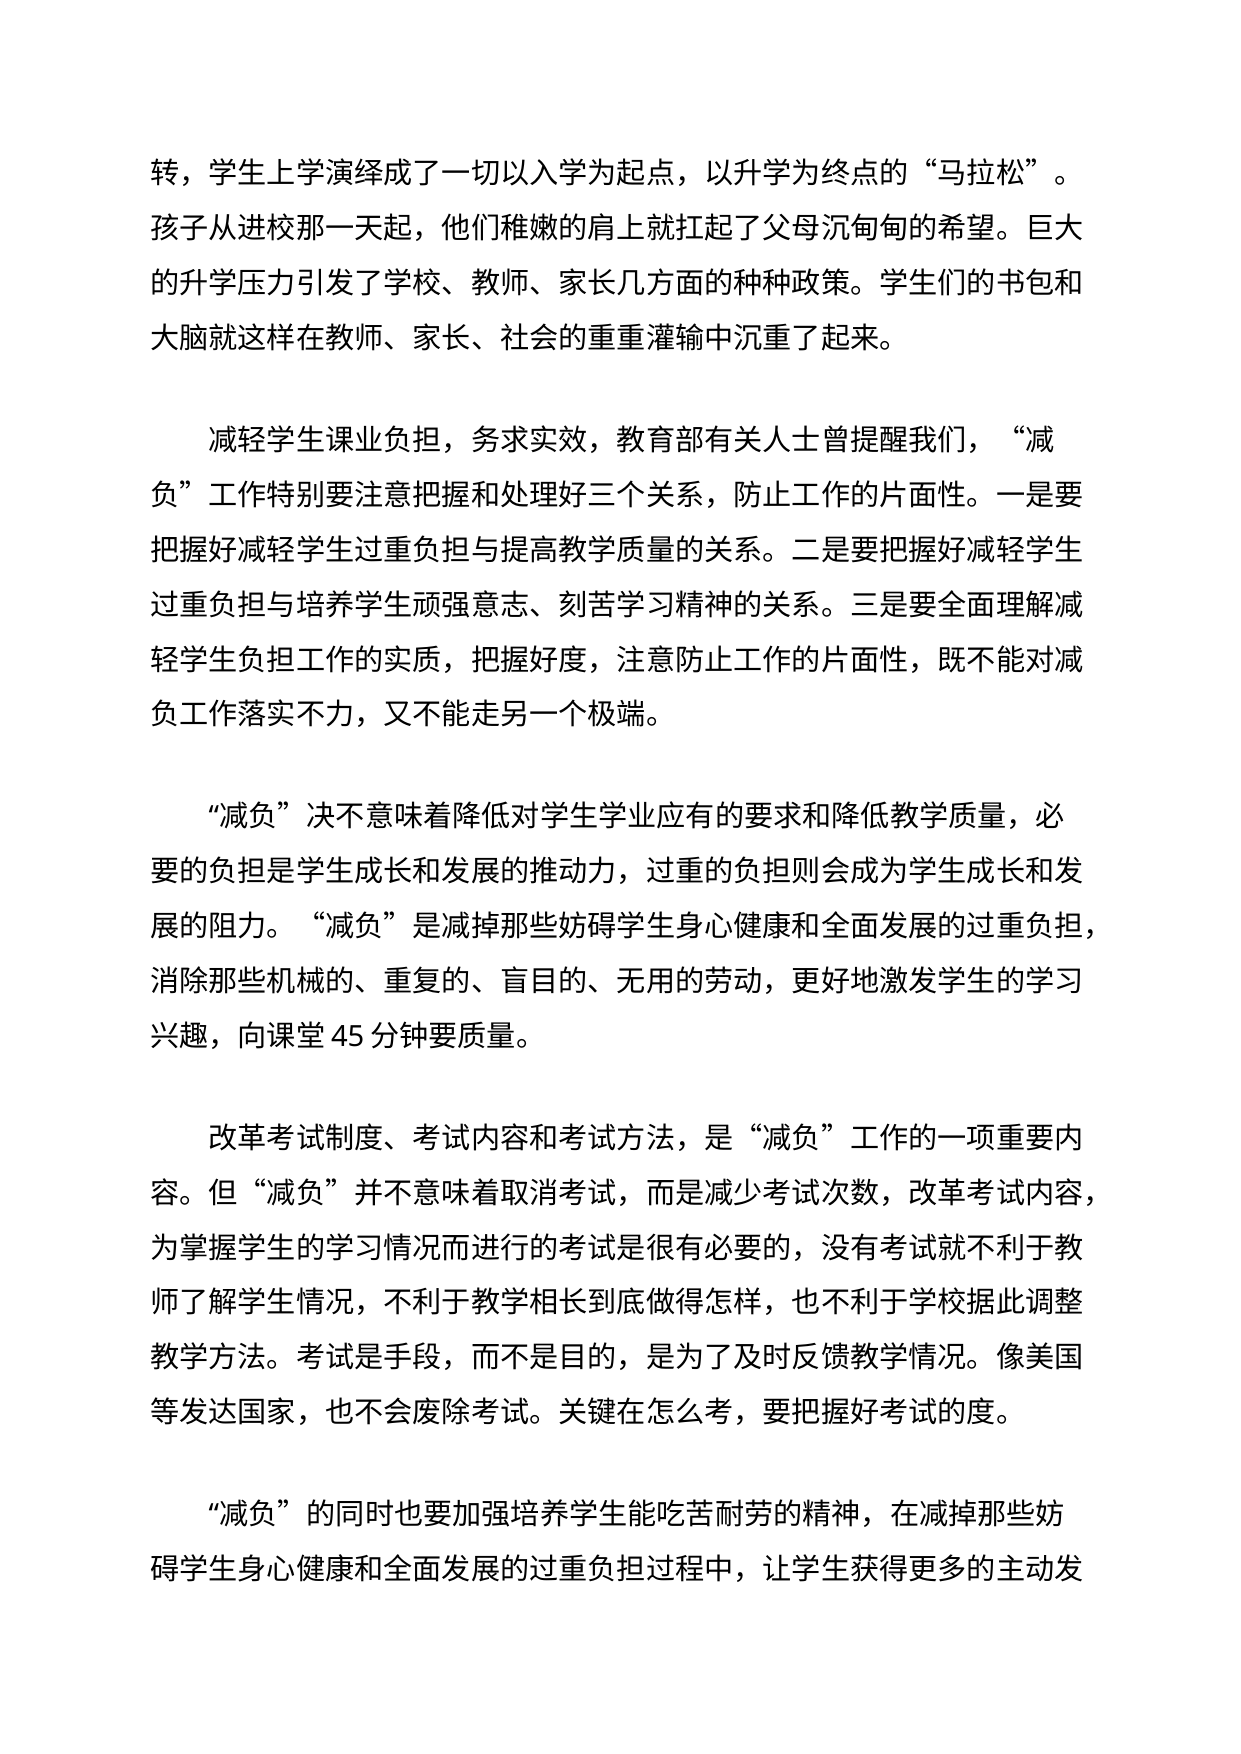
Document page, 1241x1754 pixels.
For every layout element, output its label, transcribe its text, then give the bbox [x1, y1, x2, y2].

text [150, 1491, 1090, 1588]
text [150, 150, 1090, 357]
text 减轻学生课业负担，务求实效，教育部有关人士曾提醒我们，“减负”工作特别要注意把握和处理好三个关系，防止工作的片面性。一是要把握好减轻学生过重负担与提高教学质量的关系。二是要把握好减轻学生过重负担与培养学生顽强意志、刻苦学习精神的关系。三是要全面理解减轻学生负担工作的实质，把握好度，注意防止工作的片面性，既不能对减负工作落实不力，又不能走另一个极端。 [150, 416, 1090, 733]
text “减负”决不意味着降低对学生学业应有的要求和降低教学质量，必要的负担是学生成长和发展的推动力，过重的负担则会成为学生成长和发展的阻力。“减负”是减掉那些妨碍学生身心健康和全面发展的过重负担，消除那些机械的、重复的、盲目的、无用的劳动，更好地激发学生的学习兴趣，向课堂45分钟要质量。 [150, 793, 1090, 1055]
text 改革考试制度、考试内容和考试方法，是“减负”工作的一项重要内容。但“减负”并不意味着取消考试，而是减少考试次数，改革考试内容，为掌握学生的学习情况而进行的考试是很有必要的，没有考试就不利于教师了解学生情况，不利于教学相长到底做得怎样，也不利于学校据此调整教学方法。考试是手段，而不是目的，是为了及时反馈教学情况。像美国等发达国家，也不会废除考试。关键在怎么考，要把握好考试的度。 [150, 1114, 1090, 1431]
